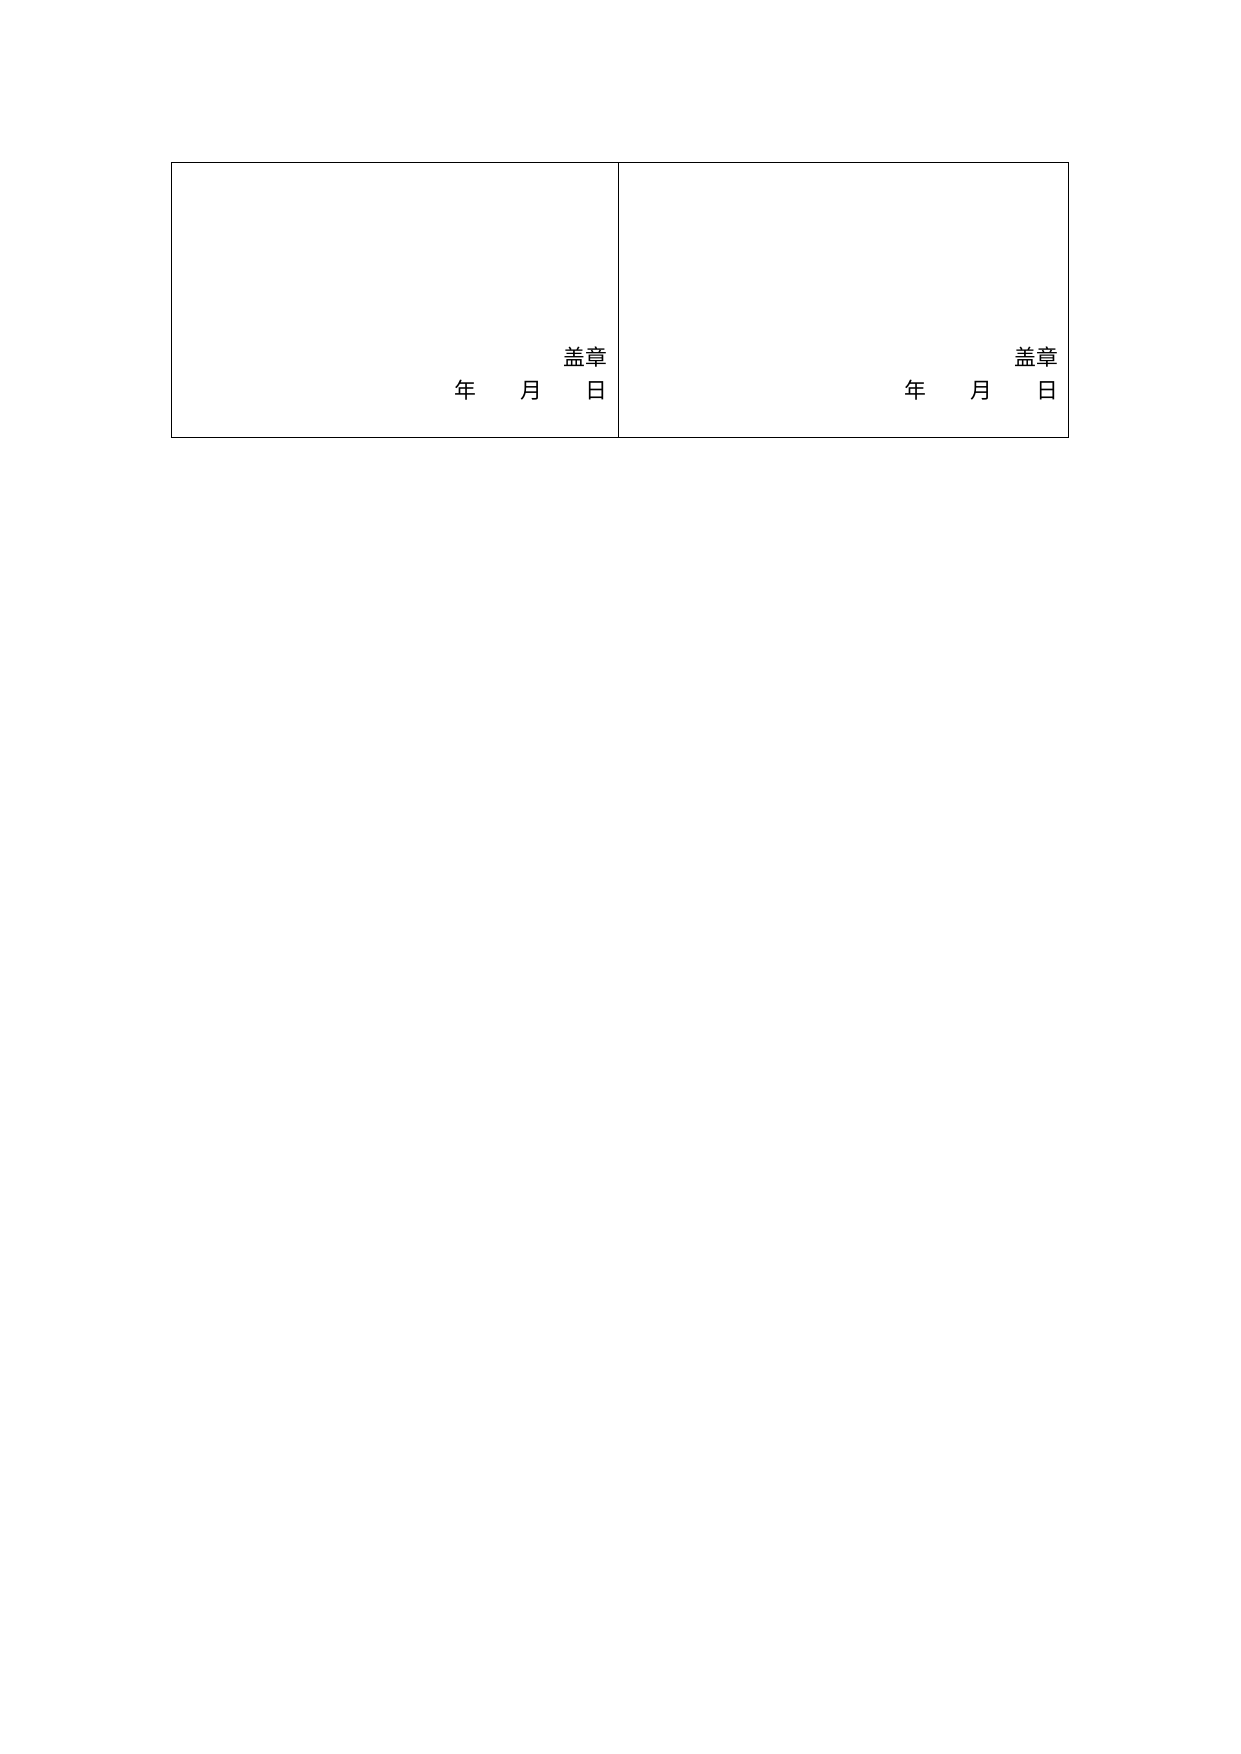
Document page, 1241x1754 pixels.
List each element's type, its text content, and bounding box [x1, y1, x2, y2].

table_cell 盖章 年 月 日 [172, 163, 618, 437]
table_cell 盖章 年 月 日 [619, 163, 1068, 437]
